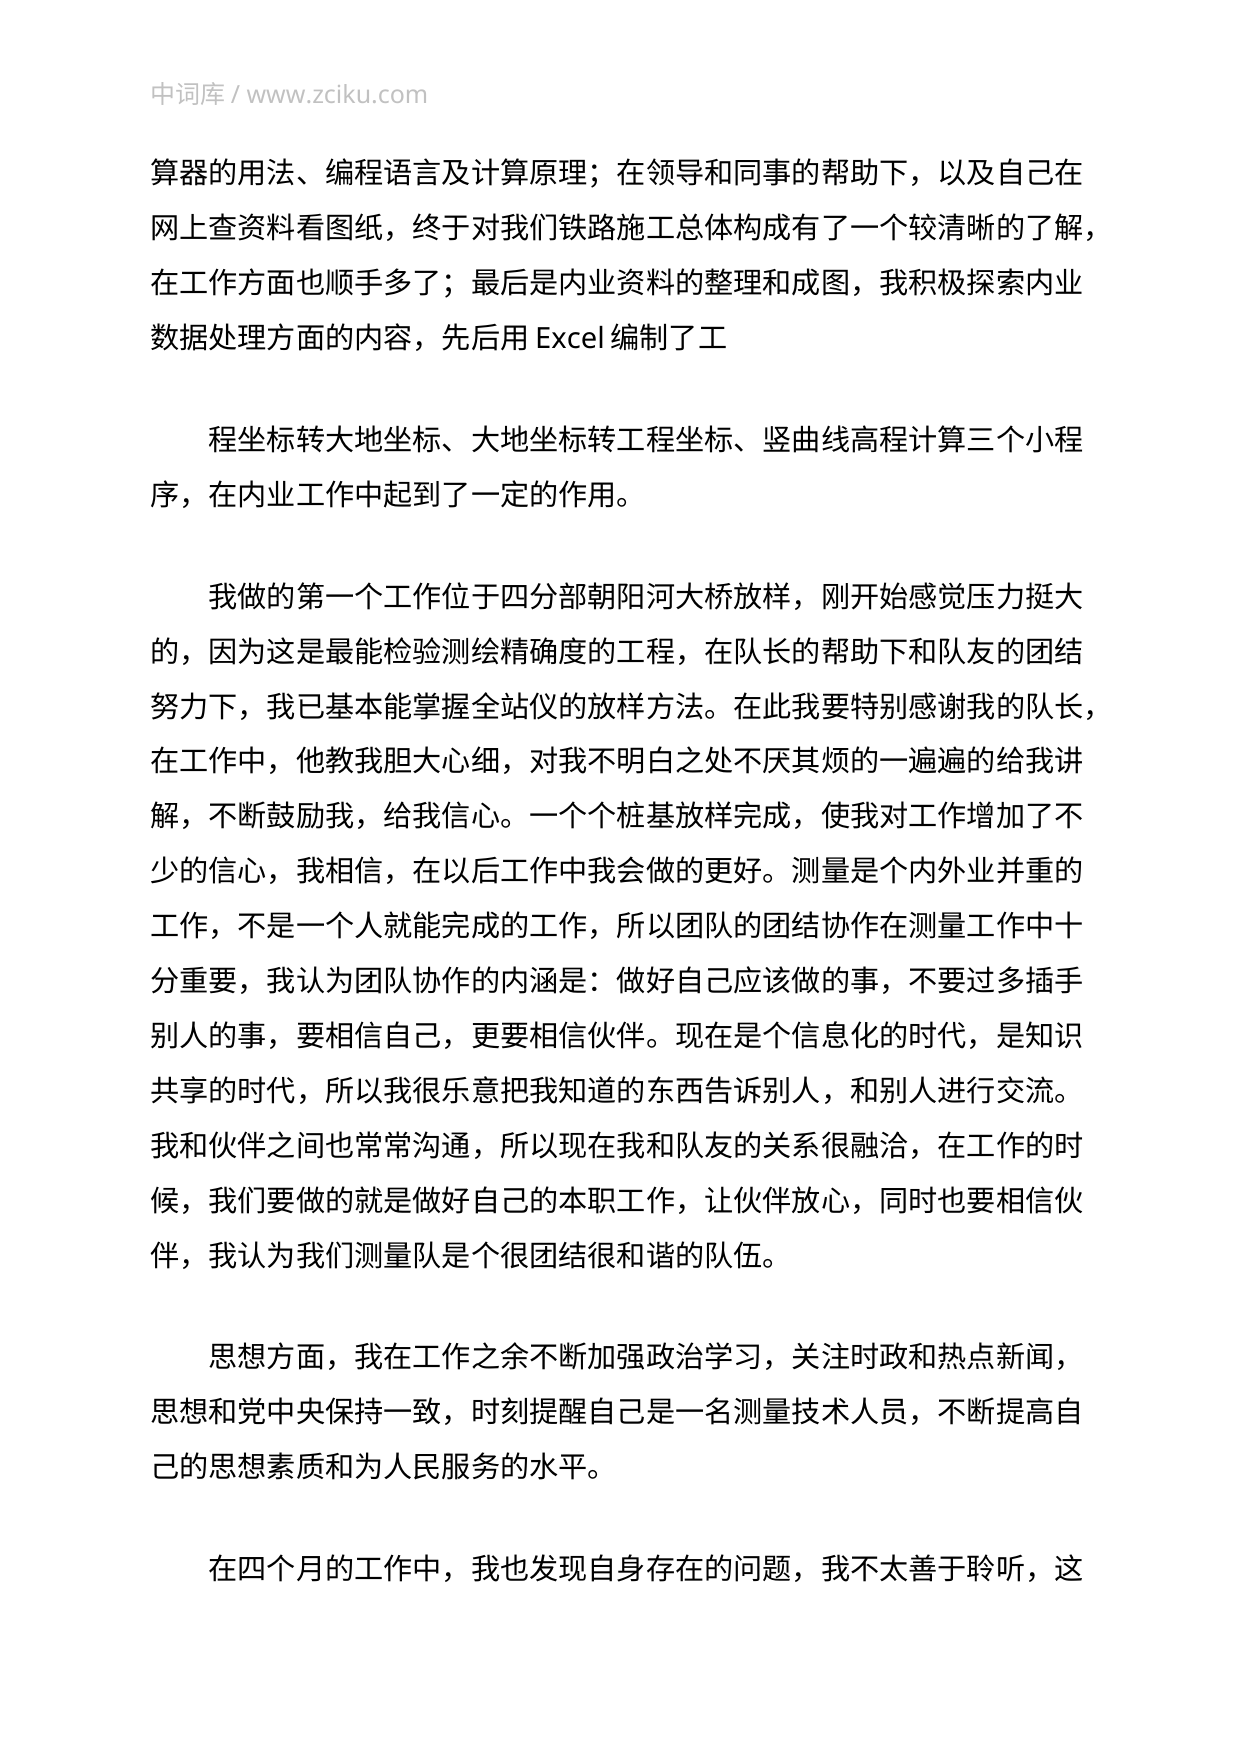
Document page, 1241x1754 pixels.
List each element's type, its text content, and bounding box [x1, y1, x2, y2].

text 在四个月的工作中，我也发现自身存在的问题，我不太善于聆听，这 [150, 1545, 1090, 1588]
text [150, 150, 1090, 357]
text 思想方面，我在工作之余不断加强政治学习，关注时政和热点新闻，思想和党中央保持一致，时刻提醒自己是一名测量技术人员，不断提高自己的思想素质和为人民服务的水平。 [150, 1334, 1090, 1486]
text 程坐标转大地坐标、大地坐标转工程坐标、竖曲线高程计算三个小程序，在内业工作中起到了一定的作用。 [150, 417, 1090, 514]
text 我做的第一个工作位于四分部朝阳河大桥放样，刚开始感觉压力挺大的，因为这是最能检验测绘精确度的工程，在队长的帮助下和队友的团结努力下，我已基本能掌握全站仪的放样方法。在此我要特别感谢我的队长，在工作中，他教我胆大心细，对我不明白之处不厌其烦的一遍遍的给我讲解，不断鼓励我，给我信心。一个个桩基放样完成，使我对工作增加了不少的信心，我相信，在以后工作中我会做的更好。测量是个内外业并重的工作，不是一个人就能完成的工作，所以团队的团结协作在测量工作中十分重要，我认为团队协作的内涵是：做好自己应该做的事，不要过多插手别人的事，要相信自己，更要相信伙伴。现在是个信息化的时代，是知识共享的时代，所以我很乐意把我知道的东西告诉别人，和别人进行交流。我和伙伴之间也常常沟通，所以现在我和队友的关系很融洽，在工作的时候，我们要做的就是做好自己的本职工作，让伙伴放心，同时也要相信伙伴，我认为我们测量队是个很团结很和谐的队伍。 [150, 573, 1090, 1274]
